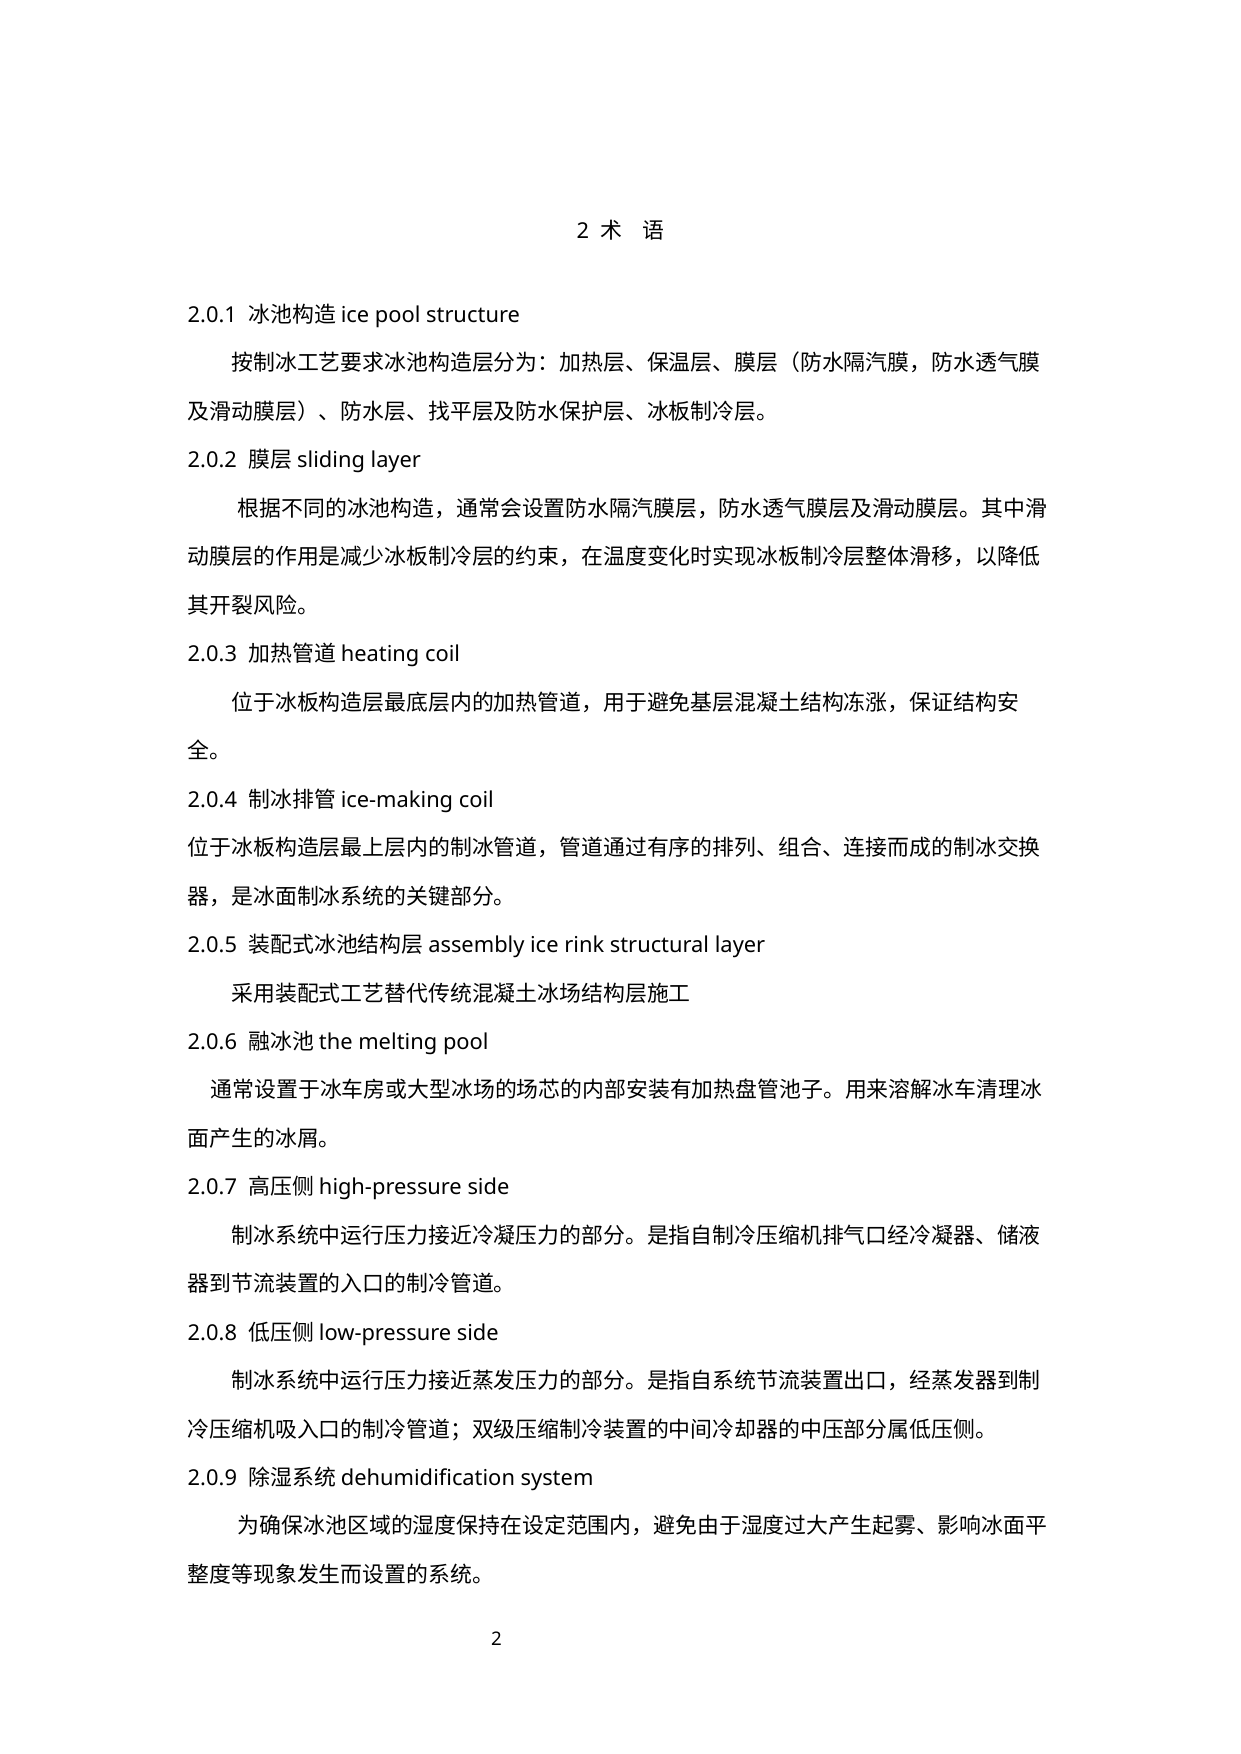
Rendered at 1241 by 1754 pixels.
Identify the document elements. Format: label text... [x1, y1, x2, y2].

text 位于冰板构造层最上层内的制冰管道，管道通过有序的排列、组合、连接而成的制冰交换器，是冰面制冰系统的关键部分。 [187, 830, 1053, 911]
text 2.0.7 高压侧 high-pressure side [187, 1169, 1053, 1201]
text 2.0.4 制冰排管 ice-making coil [187, 781, 1053, 814]
text 按制冰工艺要求冰池构造层分为：加热层、保温层、膜层（防水隔汽膜，防水透气膜及滑动膜层）、防水层、找平层及防水保护层、冰板制冷层。 [187, 345, 1053, 426]
text 2.0.8 低压侧 low-pressure side [187, 1314, 1053, 1347]
text 位于冰板构造层最底层内的加热管道，用于避免基层混凝土结构冻涨，保证结构安全。 [187, 684, 1053, 766]
text 制冰系统中运行压力接近蒸发压力的部分。是指自系统节流装置出口，经蒸发器到制冷压缩机吸入口的制冷管道；双级压缩制冷装置的中间冷却器的中压部分属低压侧。 [187, 1363, 1053, 1444]
text 2.0.5 装配式冰池结构层 assembly ice rink structural layer [187, 927, 1053, 959]
text 2.0.6 融冰池 the melting pool [187, 1023, 1053, 1056]
text 采用装配式工艺替代传统混凝土冰场结构层施工 [187, 975, 1053, 1008]
subtitle 2 术 语 [187, 213, 1053, 245]
text 通常设置于冰车房或大型冰场的场芯的内部安装有加热盘管池子。用来溶解冰车清理冰面产生的冰屑。 [187, 1072, 1053, 1153]
text 2.0.2 膜层 sliding layer [187, 442, 1053, 474]
text 制冰系统中运行压力接近冷凝压力的部分。是指自制冷压缩机排气口经冷凝器、储液器到节流装置的入口的制冷管道。 [187, 1217, 1053, 1298]
text 为确保冰池区域的湿度保持在设定范围内，避免由于湿度过大产生起雾、影响冰面平整度等现象发生而设置的系统。 [187, 1508, 1053, 1589]
text 2.0.1 冰池构造 ice pool structure [187, 296, 1053, 329]
text 根据不同的冰池构造，通常会设置防水隔汽膜层，防水透气膜层及滑动膜层。其中滑动膜层的作用是减少冰板制冷层的约束，在温度变化时实现冰板制冷层整体滑移，以降低其开裂风险。 [187, 490, 1053, 620]
text 2.0.3 加热管道 heating coil [187, 636, 1053, 668]
text 2.0.9 除湿系统 dehumidification system [187, 1460, 1053, 1492]
